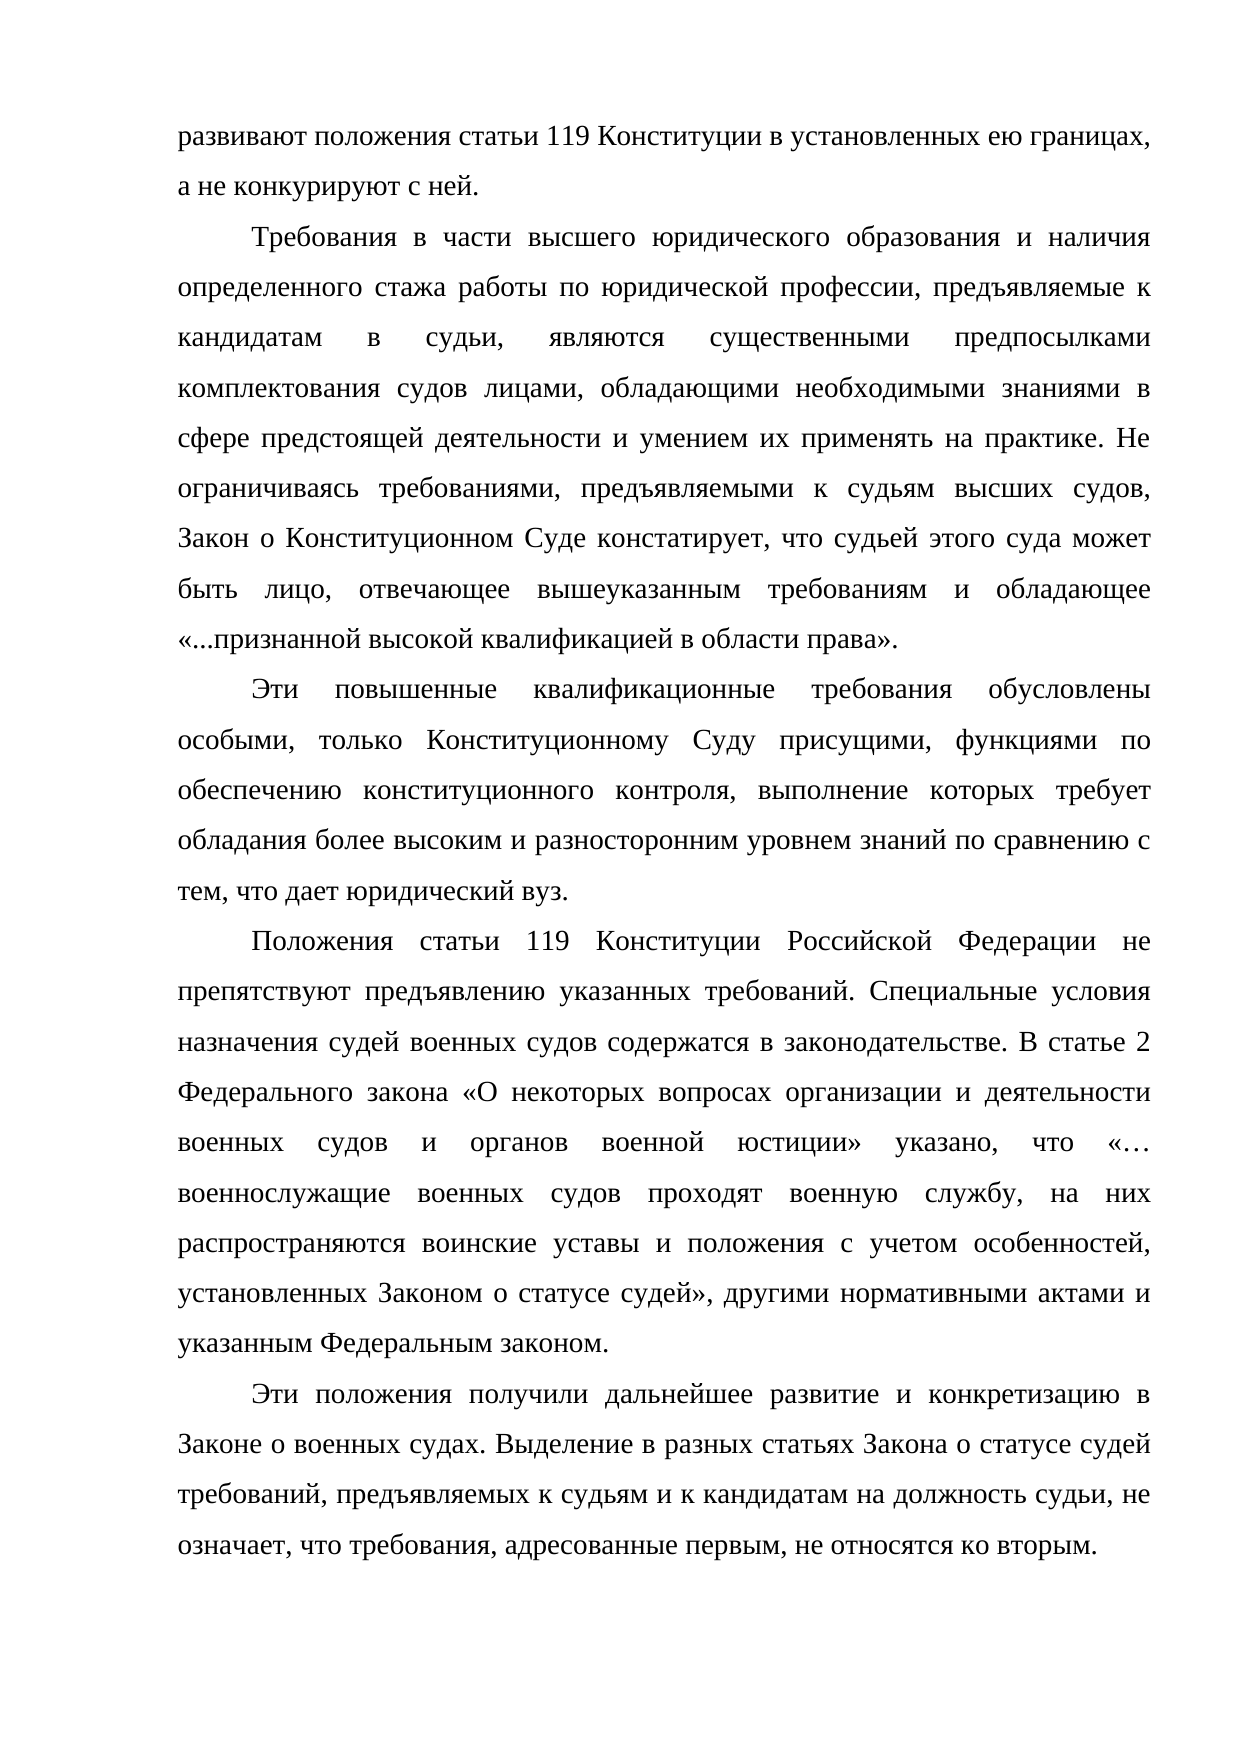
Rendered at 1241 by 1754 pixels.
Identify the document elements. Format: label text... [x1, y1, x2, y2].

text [177, 118, 1152, 202]
text Положения статьи 119 Конституции Российской Федерации не препятствуют предъявлению указанных требований. Специальные условия назначения судей военных судов содержатся в законодательстве. В статье 2 Федерального закона «О некоторых вопросах организации и деятельности военных судов и органов военной юстиции» указано, что «…военнослужащие военных судов проходят военную службу, на них распространяются воинские уставы и положения с учетом особенностей, установленных Законом о статусе судей», другими нормативными актами и указанным Федеральным законом. [177, 923, 1152, 1359]
text Требования в части высшего юридического образования и наличия определенного стажа работы по юридической профессии, предъявляемые к кандидатам в судьи, являются существенными предпосылками комплектования судов лицами, обладающими необходимыми знаниями в сфере предстоящей деятельности и умением их применять на практике. Не ограничиваясь требованиями, предъявляемыми к судьям высших судов, Закон о Конституционном Суде констатирует, что судьей этого суда может быть лицо, отвечающее вышеуказанным требованиям и обладающее «...признанной высокой квалификацией в области права». [177, 219, 1152, 655]
text Эти повышенные квалификационные требования обусловлены особыми, только Конституционному Суду присущими, функциями по обеспечению конституционного контроля, выполнение которых требует обладания более высоким и разносторонним уровнем знаний по сравнению с тем, что дает юридический вуз. [177, 672, 1152, 906]
text Эти положения получили дальнейшее развитие и конкретизацию в Законе о военных судах. Выделение в разных статьях Закона о статусе судей требований, предъявляемых к судьям и к кандидатам на должность судьи, не означает, что требования, адресованные первым, не относятся ко вторым. [177, 1376, 1152, 1560]
